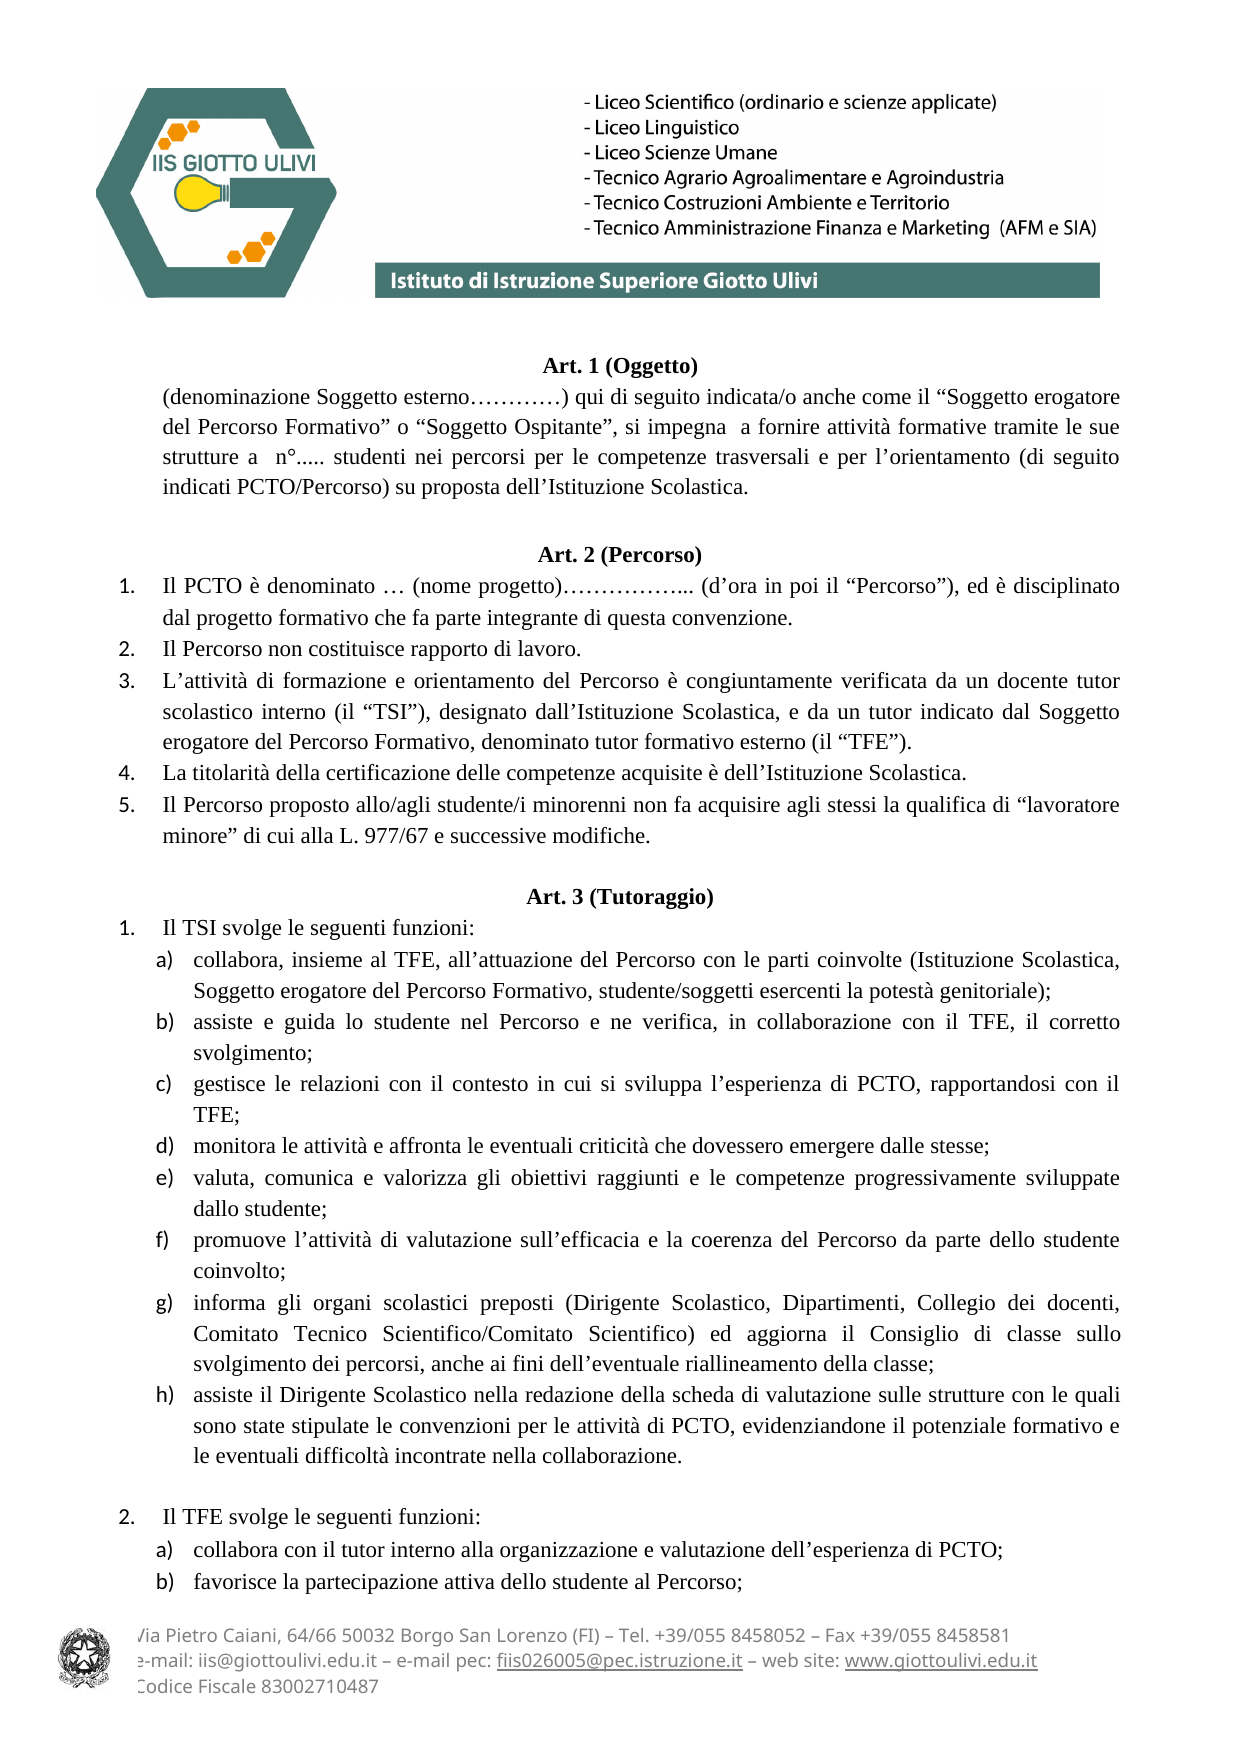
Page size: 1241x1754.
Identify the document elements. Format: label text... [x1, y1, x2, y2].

picture [44, 1621, 138, 1695]
list Il PCTO è denominato … (nome progetto)……………... (d’ora in poi il “Percorso”), ed è disciplinato dal progetto formativo che fa parte integrante di questa convenzione. [118, 572, 1122, 630]
list La titolarità della certificazione delle competenze acquisite è dell’Istituzione Scolastica. [118, 758, 1122, 786]
text (denominazione Soggetto esterno…………) qui di seguito indicata/o anche come il “Soggetto erogatore del Percorso Formativo” o “Soggetto Ospitante”, si impegna a fornire attività formative tramite le sue strutture a n°..... studenti nei percorsi per le competenze trasversali e per l’orientamento (di seguito indicati PCTO/Percorso) su proposta dell’Istituzione Scolastica. [162, 383, 1122, 500]
list informa gli organi scolastici preposti (Dirigente Scolastico, Dipartimenti, Collegio dei docenti, Comitato Tecnico Scientifico/Comitato Scientifico) ed aggiorna il Consiglio di classe sullo svolgimento dei percorsi, anche ai fini dell’eventuale riallineamento della classe; [156, 1288, 1122, 1376]
list Il Percorso non costituisce rapporto di lavoro. [118, 634, 1122, 662]
list monitora le attività e affronta le eventuali criticità che dovessero emergere dalle stesse; [156, 1131, 1122, 1159]
list assiste e guida lo studente nel Percorso e ne verifica, in collaborazione con il TFE, il corretto svolgimento; [156, 1007, 1122, 1065]
text Art. 1 (Oggetto) [118, 352, 1122, 379]
list promuove l’attività di valutazione sull’efficacia e la coerenza del Percorso da parte dello studente coinvolto; [156, 1226, 1122, 1284]
list L’attività di formazione e orientamento del Percorso è congiuntamente verificata da un docente tutor scolastico interno (il “TSI”), designato dall’Istituzione Scolastica, e da un tutor indicato dal Soggetto erogatore del Percorso Formativo, denominato tutor formativo esterno (il “TFE”). [118, 666, 1122, 754]
list collabora con il tutor interno alla organizzazione e valutazione dell’esperienza di PCTO; [156, 1535, 1122, 1563]
list collabora, insieme al TFE, all’attuazione del Percorso con le parti coinvolte (Istituzione Scolastica, Soggetto erogatore del Percorso Formativo, studente/soggetti esercenti la potestà genitoriale); [156, 945, 1122, 1003]
list Il TFE svolge le seguenti funzioni: [118, 1502, 1122, 1531]
picture [96, 88, 1100, 298]
list favorisce la partecipazione attiva dello studente al Percorso; [156, 1567, 1122, 1595]
list Il TSI svolge le seguenti funzioni: [118, 913, 1122, 941]
text Art. 2 (Percorso) [118, 541, 1122, 568]
list gestisce le relazioni con il contesto in cui si sviluppa l’esperienza di PCTO, rapportandosi con il TFE; [156, 1069, 1122, 1127]
list Il Percorso proposto allo/agli studente/i minorenni non fa acquisire agli stessi la qualifica di “lavoratore minore” di cui alla L. 977/67 e successive modifiche. [118, 790, 1122, 849]
list valuta, comunica e valorizza gli obiettivi raggiunti e le competenze progressivamente sviluppate dallo studente; [156, 1163, 1122, 1222]
list assiste il Dirigente Scolastico nella redazione della scheda di valutazione sulle strutture con le quali sono state stipulate le convenzioni per le attività di PCTO, evidenziandone il potenziale formativo e le eventuali difficoltà incontrate nella collaborazione. [156, 1380, 1122, 1468]
text Art. 3 (Tutoraggio) [118, 883, 1122, 909]
